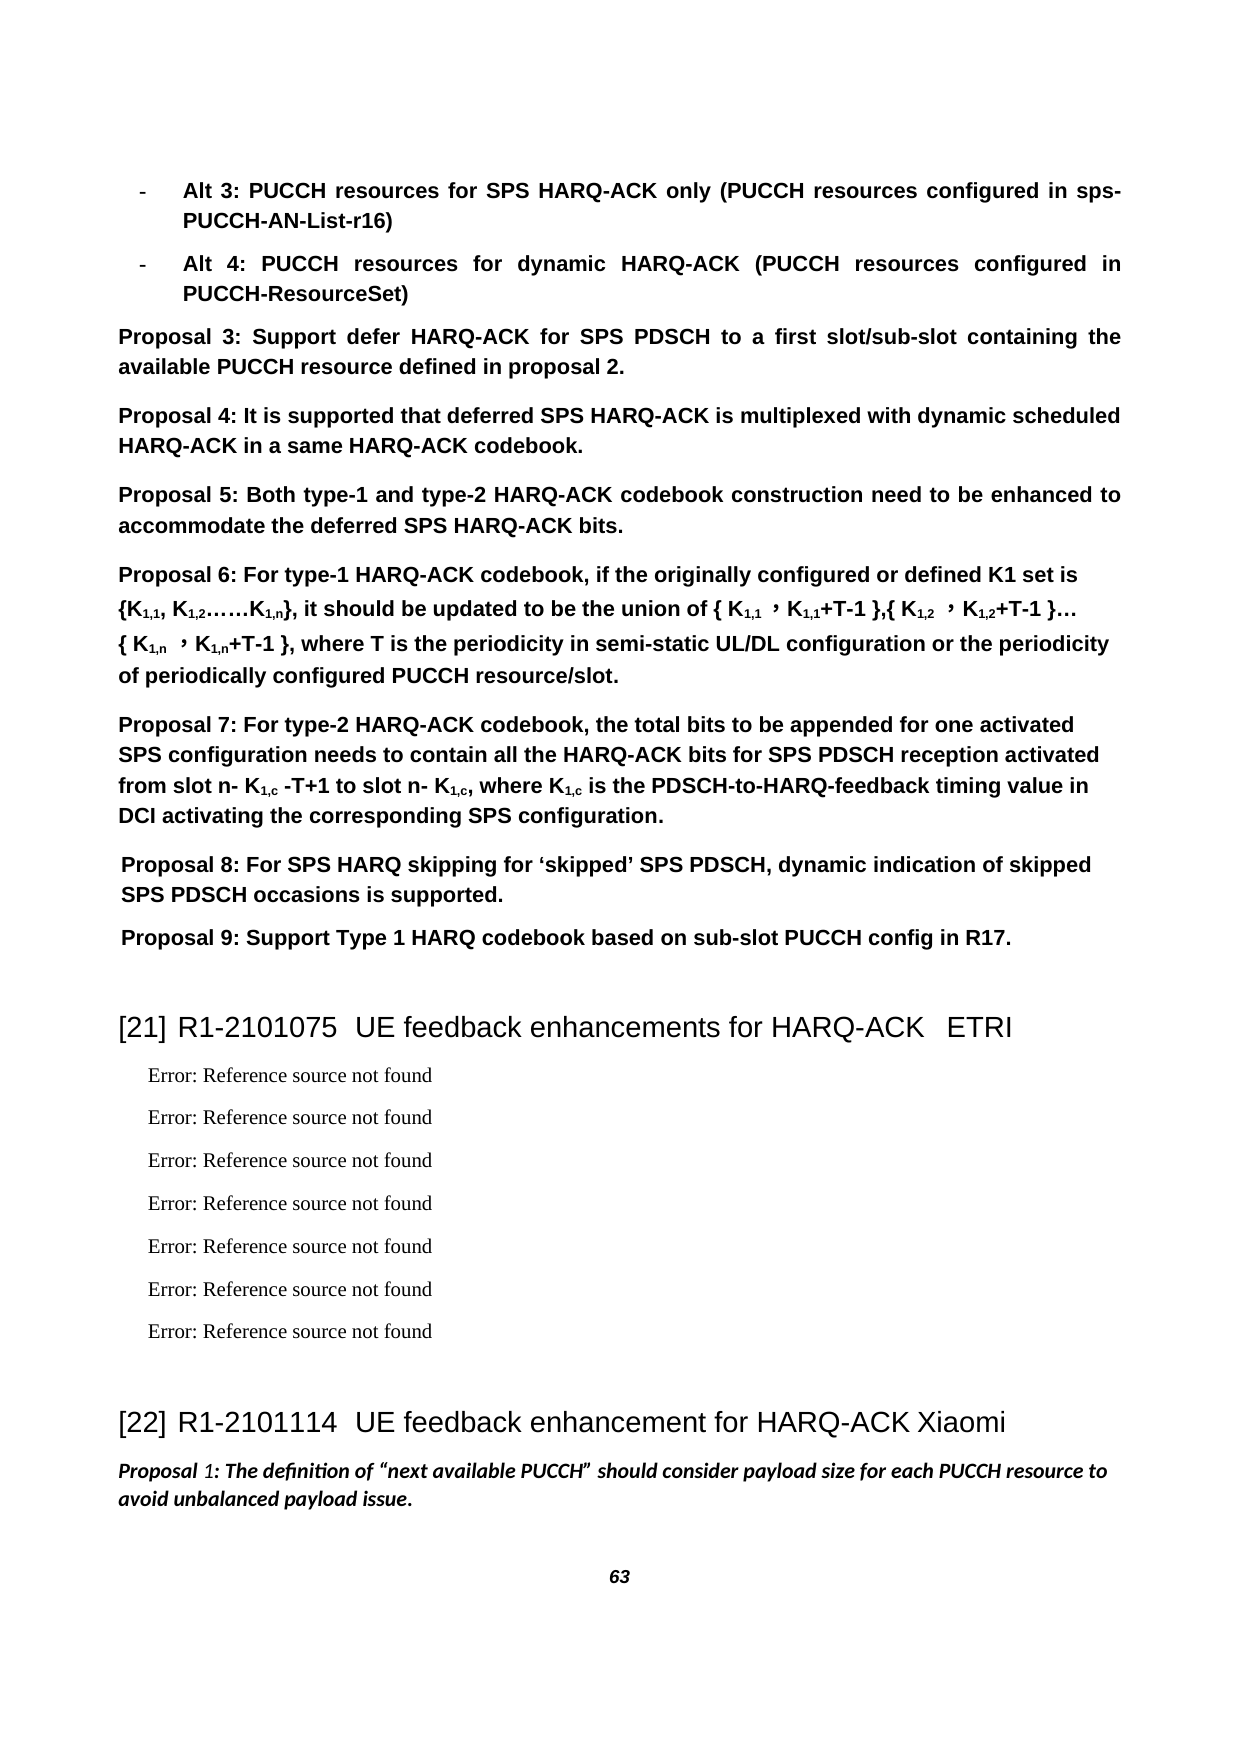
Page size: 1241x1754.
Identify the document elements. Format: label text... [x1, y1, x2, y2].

text Proposal 7: For type-2 HARQ-ACK codebook, the total bits to be appended for one activated SPS configuration needs to contain all the HARQ-ACK bits for SPS PDSCH reception activated from slot n- K1,c -T+1 to slot n- K1,c, where K1,c is the PDSCH-to-HARQ-feedback timing value in DCI activating the corresponding SPS configuration. [118, 712, 1122, 828]
text Proposal 5: Both type-1 and type-2 HARQ-ACK codebook construction need to be enhanced to accommodate the deferred SPS HARQ-ACK bits. [118, 482, 1122, 538]
list Alt 3: PUCCH resources for SPS HARQ-ACK only (PUCCH resources configured in sps-PUCCH-AN-List-r16) [139, 178, 1122, 233]
list Alt 4: PUCCH resources for dynamic HARQ-ACK (PUCCH resources configured in PUCCH-ResourceSet) [139, 251, 1122, 307]
subtitle R1-2101075 UE feedback enhancements for HARQ-ACK ETRI [118, 1010, 1122, 1044]
text Proposal 6: For type-1 HARQ-ACK codebook, if the originally configured or defined K1 set is {K1,1, K1,2……K1,n}, it should be updated to be the union of { K1,1 ，K1,1+T-1 },{ K1,2 ，K1,2+T-1 }…{ K1,n ，K1,n+T-1 }, where T is the periodicity in semi-static UL/DL configuration or the periodicity of periodically configured PUCCH resource/slot. [118, 562, 1122, 688]
text Proposal 4: It is supported that deferred SPS HARQ-ACK is multiplexed with dynamic scheduled HARQ-ACK in a same HARQ-ACK codebook. [118, 403, 1122, 459]
text Proposal 8: For SPS HARQ skipping for ‘skipped’ SPS PDSCH, dynamic indication of skipped SPS PDSCH occasions is supported. [121, 852, 1122, 907]
text Proposal 1: The definition of “next available PUCCH” should consider payload size for each PUCCH resource to avoid unbalanced payload issue. [118, 1457, 1122, 1512]
text Proposal 3: Support defer HARQ-ACK for SPS PDSCH to a first slot/sub-slot containing the available PUCCH resource defined in proposal 2. [118, 324, 1122, 379]
subtitle R1-2101114 UE feedback enhancement for HARQ-ACK Xiaomi [118, 1405, 1122, 1438]
text Proposal 9: Support Type 1 HARQ codebook based on sub-slot PUCCH config in R17. [121, 925, 1122, 950]
